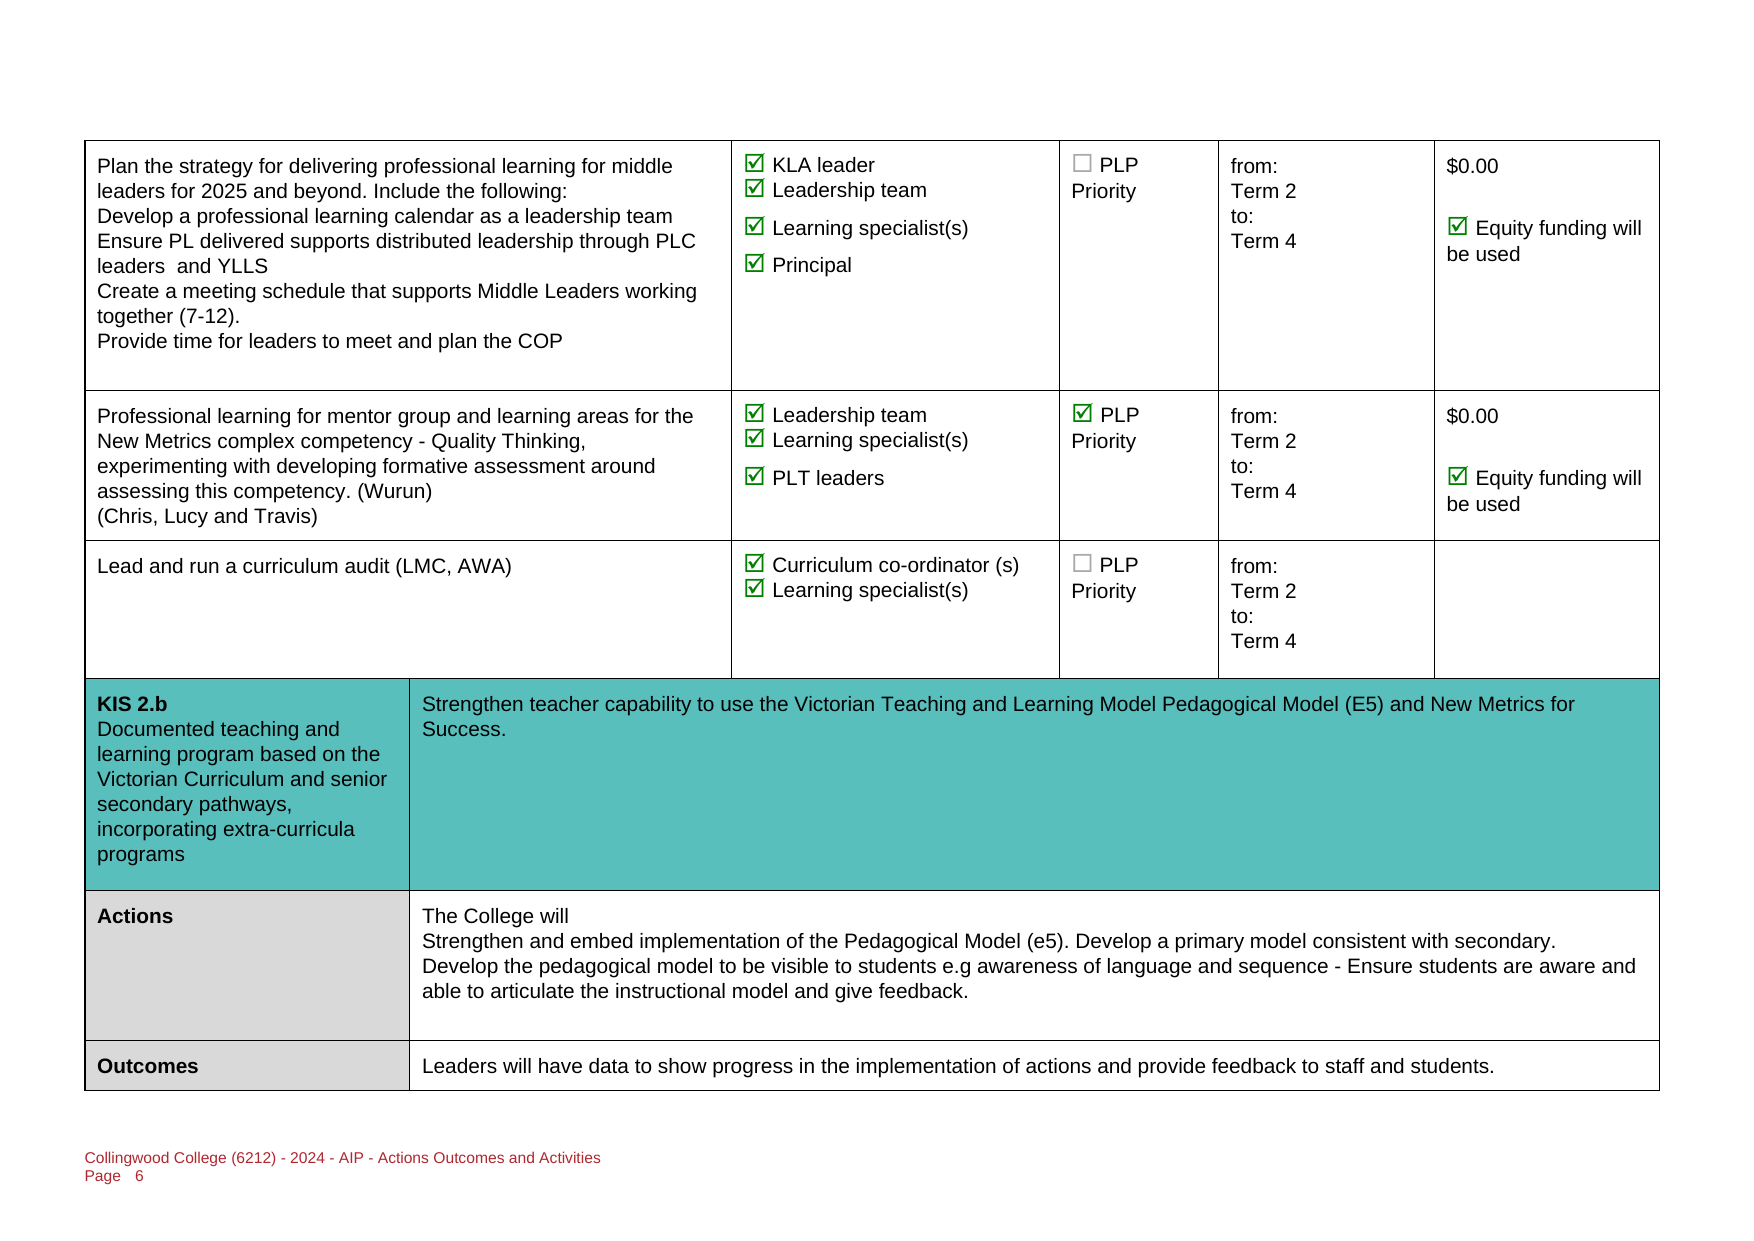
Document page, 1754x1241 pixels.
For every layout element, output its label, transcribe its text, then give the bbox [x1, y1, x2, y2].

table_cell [410, 1041, 1659, 1090]
table_cell $0.00 Equity funding will be used [1435, 141, 1659, 390]
table_cell Outcomes [86, 1041, 409, 1090]
table_cell KIS 2.b Documented teaching and learning program based on the Victorian Curriculum and senior secondary pathways, incorporating extra-curricula programs [86, 679, 409, 890]
table_cell Plan the strategy for delivering professional learning for middle leaders for 2025 and beyond. Include the following: Develop a professional learning calendar as a leadership team Ensure PL delivered supports distributed leadership through PLC leaders and YLLS Create a meeting schedule that supports Middle Leaders working together (7-12). Provide time for leaders to meet and plan the COP [86, 141, 731, 390]
table_cell Leadership team Learning specialist(s) PLT leaders [732, 391, 1059, 540]
table_cell Actions [86, 891, 409, 1040]
table_cell $0.00 Equity funding will be used [1435, 391, 1659, 540]
table_cell Lead and run a curriculum audit (LMC, AWA) [86, 541, 731, 677]
table_cell PLP Priority [1060, 391, 1218, 540]
table_cell from: Term 2 to: Term 4 [1219, 541, 1434, 677]
table_cell PLP Priority [1060, 541, 1218, 677]
table_cell from: Term 2 to: Term 4 [1219, 391, 1434, 540]
table_cell The College will Strengthen and embed implementation of the Pedagogical Model (e5). Develop a primary model consistent with secondary. Develop the pedagogical model to be visible to students e.g awareness of language and sequence - Ensure students are aware and able to articulate the instructional model and give feedback. [410, 891, 1659, 1040]
table_cell PLP Priority [1060, 141, 1218, 390]
table_cell KLA leader Leadership team Learning specialist(s) Principal [732, 141, 1059, 390]
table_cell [1219, 141, 1434, 390]
table_cell Strengthen teacher capability to use the Victorian Teaching and Learning Model Pedagogical Model (E5) and New Metrics for Success. [410, 679, 1659, 890]
table_cell Professional learning for mentor group and learning areas for the New Metrics complex competency - Quality Thinking, experimenting with developing formative assessment around assessing this competency. (Wurun) (Chris, Lucy and Travis) [86, 391, 731, 540]
table_cell [1435, 541, 1659, 677]
table_cell Curriculum co-ordinator (s) Learning specialist(s) [732, 541, 1059, 677]
